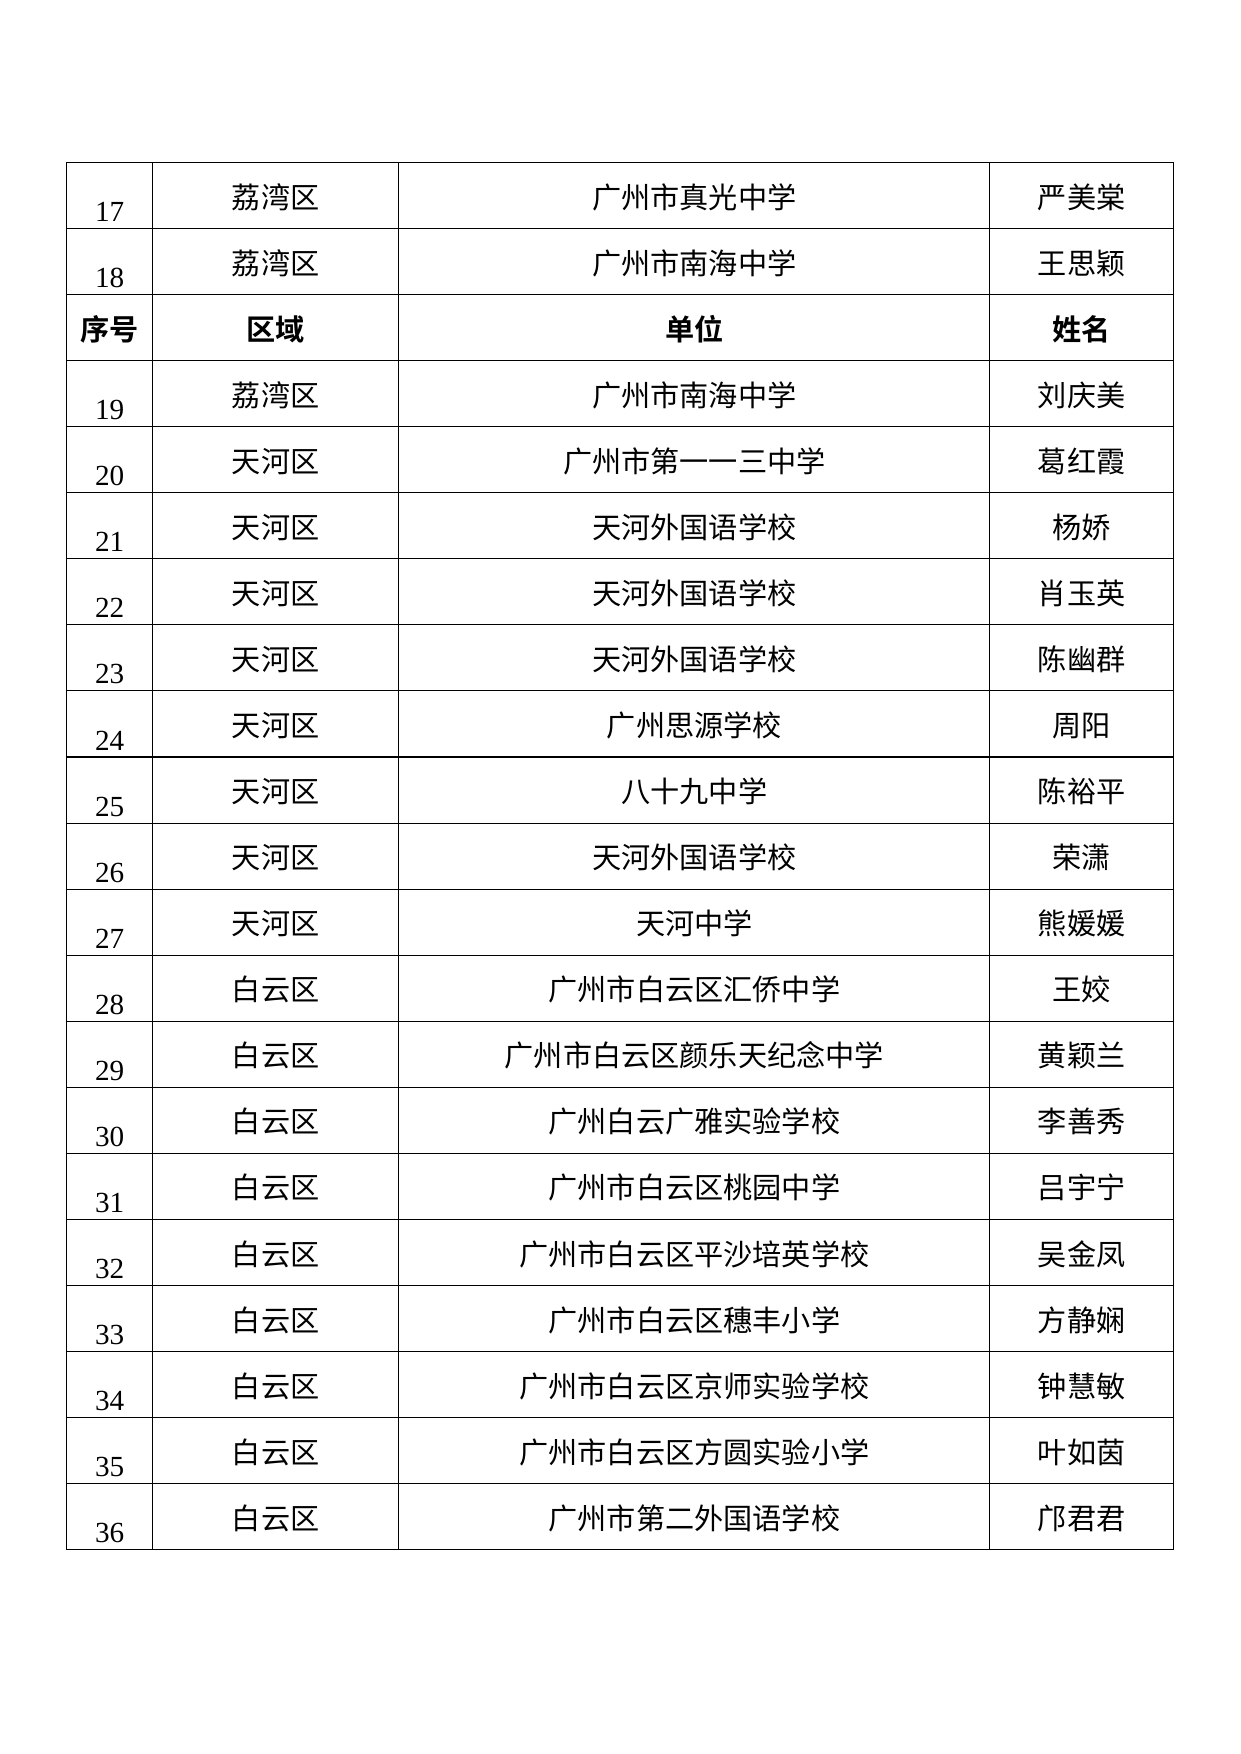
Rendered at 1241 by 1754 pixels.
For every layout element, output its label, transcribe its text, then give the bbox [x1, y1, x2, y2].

table_cell 32 [67, 1220, 152, 1285]
table_cell 熊媛媛 [990, 890, 1173, 954]
table_cell 广州市真光中学 [399, 163, 989, 228]
table_cell 天河区 [153, 890, 398, 954]
table_cell 荣潇 [990, 824, 1173, 888]
table_cell 严美棠 [990, 163, 1173, 228]
table_cell 广州市第二外国语学校 [399, 1484, 989, 1549]
table_cell 天河区 [153, 824, 398, 888]
table_cell 广州市白云区颜乐天纪念中学 [399, 1022, 989, 1087]
table_cell 天河外国语学校 [399, 824, 989, 888]
table_cell 35 [67, 1418, 152, 1483]
table_cell 肖玉英 [990, 559, 1173, 624]
table_cell 天河外国语学校 [399, 559, 989, 624]
table_cell 黄颖兰 [990, 1022, 1173, 1087]
table_cell 天河区 [153, 559, 398, 624]
table_cell 白云区 [153, 1088, 398, 1153]
table_cell 八十九中学 [399, 758, 989, 822]
table_cell 邝君君 [990, 1484, 1173, 1549]
table_cell 天河区 [153, 427, 398, 492]
table_cell 23 [67, 625, 152, 690]
table_cell 区域 [153, 295, 398, 360]
table_cell 广州思源学校 [399, 691, 989, 756]
table_cell 王思颖 [990, 229, 1173, 294]
table_cell 33 [67, 1286, 152, 1351]
table_cell 31 [67, 1154, 152, 1219]
table_cell 17 [67, 163, 152, 228]
table_cell 天河中学 [399, 890, 989, 954]
table_cell 28 [67, 956, 152, 1021]
table_cell 广州市白云区方圆实验小学 [399, 1418, 989, 1483]
table_cell 22 [67, 559, 152, 624]
table_cell 单位 [399, 295, 989, 360]
table_cell 白云区 [153, 1418, 398, 1483]
table_cell 荔湾区 [153, 361, 398, 426]
table_cell 陈幽群 [990, 625, 1173, 690]
table_cell 刘庆美 [990, 361, 1173, 426]
table_cell 荔湾区 [153, 163, 398, 228]
table_cell 广州市南海中学 [399, 361, 989, 426]
table_cell 24 [67, 691, 152, 756]
table_cell 白云区 [153, 1154, 398, 1219]
table_cell 吕宇宁 [990, 1154, 1173, 1219]
table_cell 19 [67, 361, 152, 426]
table_cell 白云区 [153, 1022, 398, 1087]
table_cell 白云区 [153, 1484, 398, 1549]
table_cell 白云区 [153, 956, 398, 1021]
table_cell 20 [67, 427, 152, 492]
table_cell 26 [67, 824, 152, 888]
table_cell 李善秀 [990, 1088, 1173, 1153]
table_cell 天河外国语学校 [399, 493, 989, 558]
table_cell 广州市白云区穗丰小学 [399, 1286, 989, 1351]
table_cell 广州市南海中学 [399, 229, 989, 294]
table_cell 天河外国语学校 [399, 625, 989, 690]
table_cell 广州市白云区桃园中学 [399, 1154, 989, 1219]
table_cell 天河区 [153, 758, 398, 822]
table_cell 周阳 [990, 691, 1173, 756]
table_cell 方静娴 [990, 1286, 1173, 1351]
table_cell 天河区 [153, 493, 398, 558]
table_cell 白云区 [153, 1352, 398, 1417]
table_cell 葛红霞 [990, 427, 1173, 492]
table_cell 钟慧敏 [990, 1352, 1173, 1417]
table_cell 29 [67, 1022, 152, 1087]
table_cell 白云区 [153, 1286, 398, 1351]
table_cell 广州市第一一三中学 [399, 427, 989, 492]
table_cell 荔湾区 [153, 229, 398, 294]
table_cell 21 [67, 493, 152, 558]
table_cell 叶如茵 [990, 1418, 1173, 1483]
table_cell 广州白云广雅实验学校 [399, 1088, 989, 1153]
table_cell 25 [67, 758, 152, 822]
table_cell 姓名 [990, 295, 1173, 360]
table_cell 广州市白云区京师实验学校 [399, 1352, 989, 1417]
table_cell 广州市白云区汇侨中学 [399, 956, 989, 1021]
table_cell 吴金凤 [990, 1220, 1173, 1285]
table_cell 30 [67, 1088, 152, 1153]
table_cell 36 [67, 1484, 152, 1549]
table_cell 白云区 [153, 1220, 398, 1285]
table_cell 27 [67, 890, 152, 954]
table_cell 天河区 [153, 625, 398, 690]
table_cell 18 [67, 229, 152, 294]
table_cell 广州市白云区平沙培英学校 [399, 1220, 989, 1285]
table_cell 34 [67, 1352, 152, 1417]
table_cell 序号 [67, 295, 152, 360]
table_cell 王姣 [990, 956, 1173, 1021]
table_cell 陈裕平 [990, 758, 1173, 822]
table_cell 杨娇 [990, 493, 1173, 558]
table_cell 天河区 [153, 691, 398, 756]
